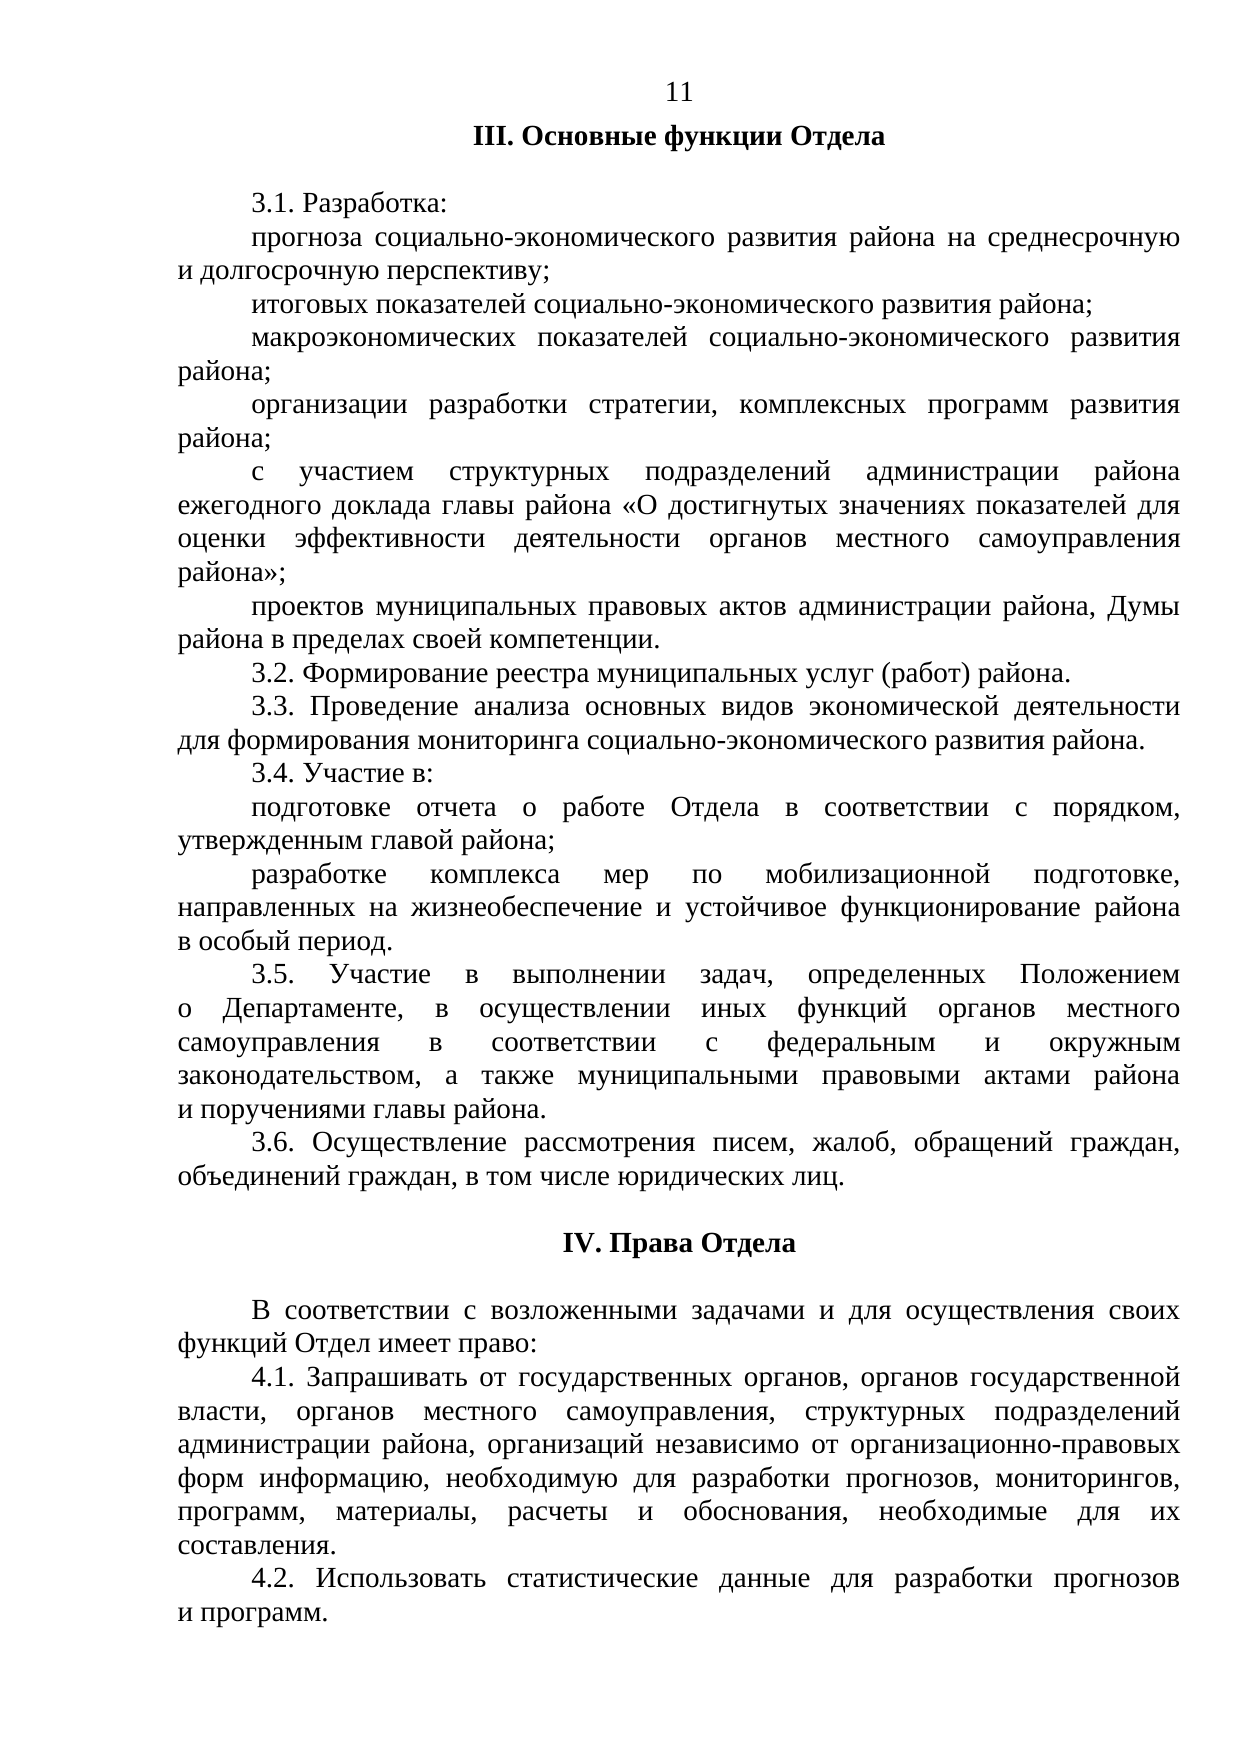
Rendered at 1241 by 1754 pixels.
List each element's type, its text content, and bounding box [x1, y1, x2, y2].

text 3.3. Проведение анализа основных видов экономической деятельности для формирования мониторинга социально-экономического развития района. [177, 688, 1181, 755]
text итоговых показателей социально-экономического развития района; [177, 286, 1181, 319]
text В соответствии с возложенными задачами и для осуществления своих функций Отдел имеет право: [177, 1292, 1181, 1359]
text подготовке отчета о работе Отдела в соответствии с порядком, утвержденным главой района; [177, 789, 1181, 856]
text 4.1. Запрашивать от государственных органов, органов государственной власти, органов местного самоуправления, структурных подразделений администрации района, организаций независимо от организационно-правовых форм информацию, необходимую для разработки прогнозов, мониторингов, программ, материалы, расчеты и обоснования, необходимые для их составления. [177, 1359, 1181, 1560]
text 3.1. Разработка: [177, 185, 1181, 219]
text организации разработки стратегии, комплексных программ развития района; [177, 386, 1181, 453]
text макроэкономических показателей социально-экономического развития района; [177, 319, 1181, 386]
text прогноза социально-экономического развития района на среднесрочную и долгосрочную перспективу; [177, 219, 1181, 286]
text 3.4. Участие в: [177, 755, 1181, 789]
text IV. Права Отдела [177, 1225, 1181, 1258]
text разработке комплекса мер по мобилизационной подготовке, направленных на жизнеобеспечение и устойчивое функционирование района в особый период. [177, 856, 1181, 957]
text 3.5. Участие в выполнении задач, определенных Положением о Департаменте, в осуществлении иных функций органов местного самоуправления в соответствии с федеральным и окружным законодательством, а также муниципальными правовыми актами района и поручениями главы района. [177, 957, 1181, 1124]
text проектов муниципальных правовых актов администрации района, Думы района в пределах своей компетенции. [177, 588, 1181, 655]
text с участием структурных подразделений администрации района ежегодного доклада главы района «О достигнутых значениях показателей для оценки эффективности деятельности органов местного самоуправления района»; [177, 453, 1181, 588]
text III. Основные функции Отдела [177, 118, 1181, 152]
text 3.6. Осуществление рассмотрения писем, жалоб, обращений граждан, объединений граждан, в том числе юридических лиц. [177, 1124, 1181, 1191]
text 4.2. Использовать статистические данные для разработки прогнозов и программ. [177, 1560, 1181, 1627]
text 3.2. Формирование реестра муниципальных услуг (работ) района. [177, 655, 1181, 688]
